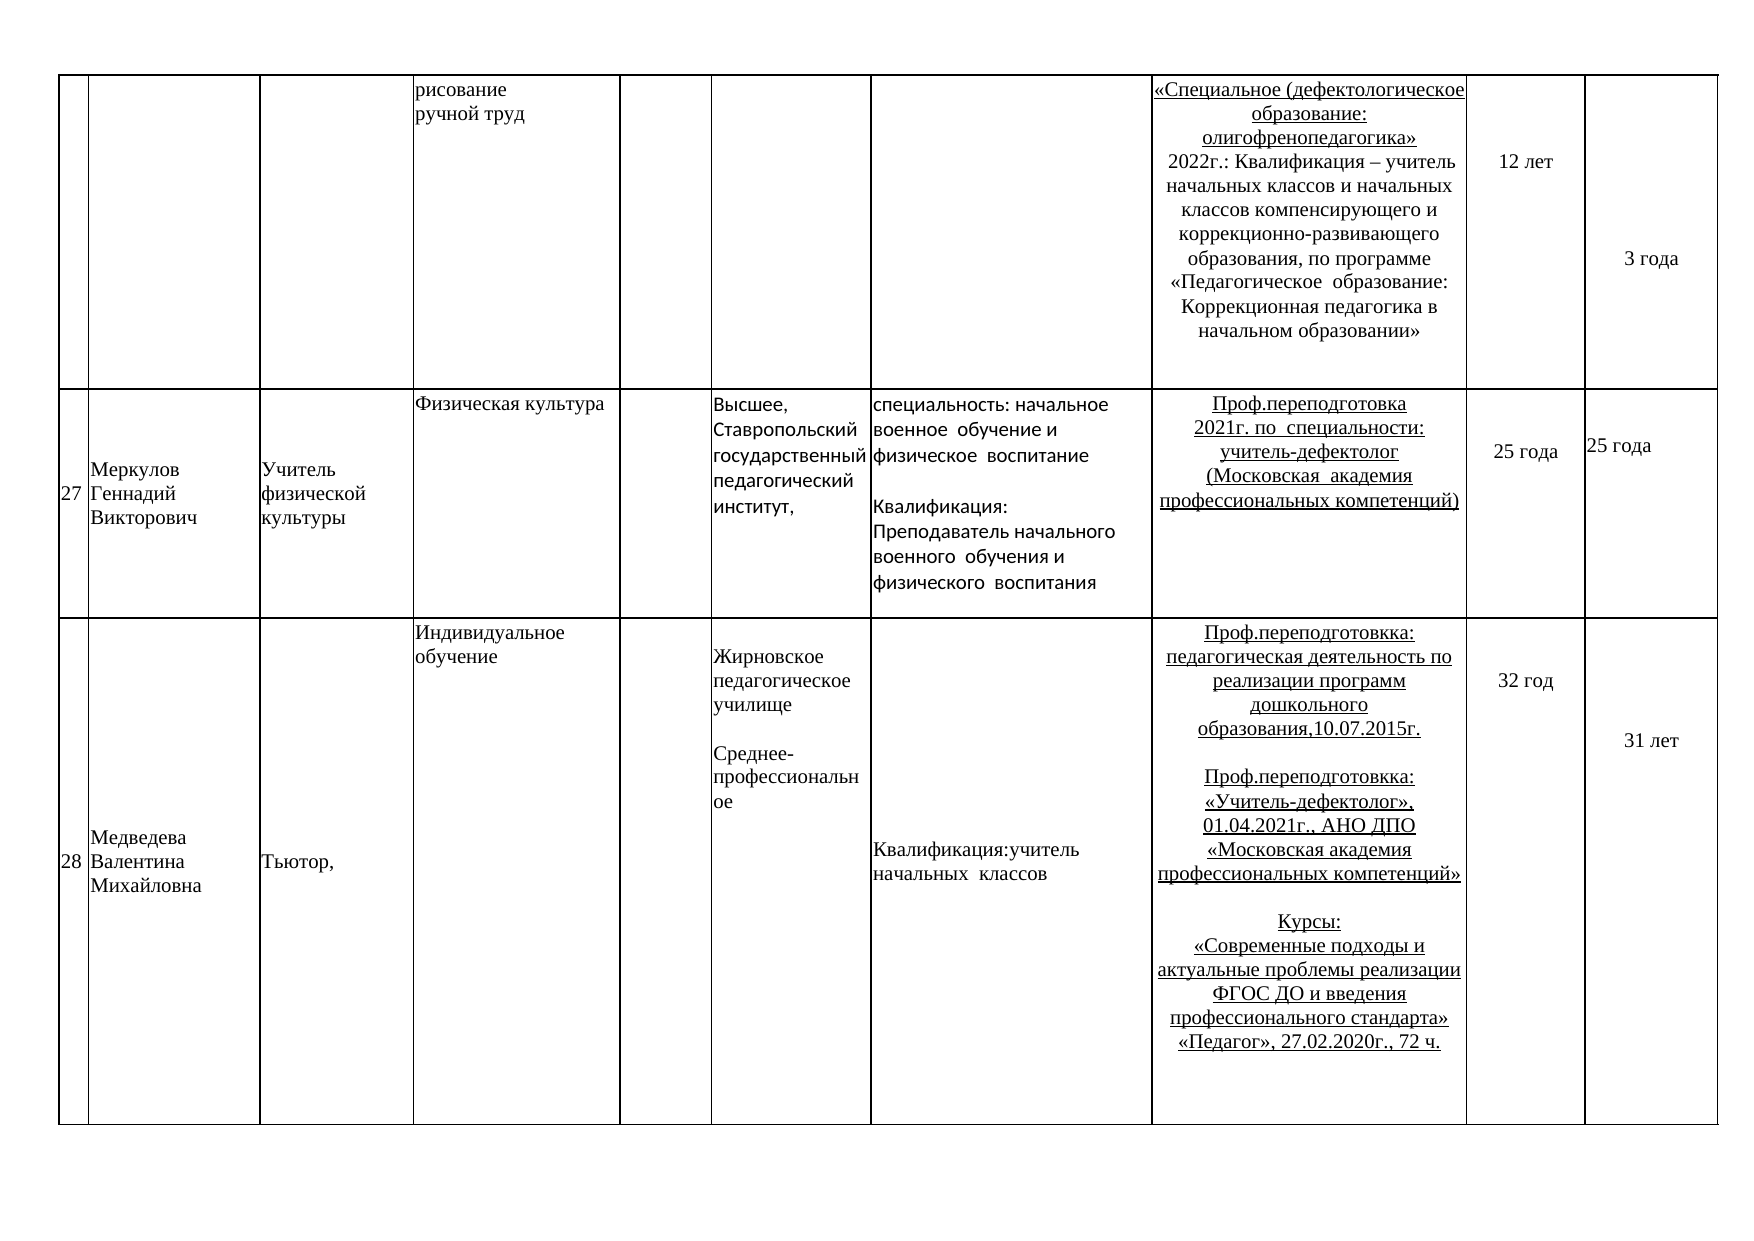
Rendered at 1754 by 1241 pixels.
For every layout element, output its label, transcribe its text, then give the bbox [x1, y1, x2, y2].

table_cell [621, 619, 711, 1124]
table_cell Индивидуальное обучение [414, 619, 619, 1124]
table_cell 31 лет [1586, 619, 1717, 1124]
table_cell специальность: начальное военное обучение и физическое воспитание Квалификация: Преподаватель начального военного обучения и физического воспитания [872, 390, 1151, 617]
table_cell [261, 76, 413, 388]
table_cell Проф.переподготовкка: педагогическая деятельность по реализации программ дошкольного образования,10.07.2015г. Проф.переподготовкка: «Учитель-дефектолог», 01.04.2021г., АНО ДПО «Московская академия профессиональных компетенций» Курсы: «Современные подходы и актуальные проблемы реализации ФГОС ДО и введения профессионального стандарта» «Педагог», 27.02.2020г., 72 ч. [1153, 619, 1466, 1124]
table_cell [712, 76, 870, 388]
table_cell Физическая культура [414, 390, 619, 617]
table_cell 26 [60, 76, 88, 388]
table_cell [621, 76, 711, 388]
table_cell Проф.переподготовка 2021г. по специальности: учитель-дефектолог (Московская академия профессиональных компетенций) [1153, 390, 1466, 617]
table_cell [872, 76, 1151, 388]
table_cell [1153, 76, 1466, 388]
table_cell Медведева Валентина Михайловна [89, 619, 259, 1124]
table_cell 25 года [1586, 390, 1717, 617]
table_cell Жирновское педагогическое училище Среднее-профессиональное [712, 619, 870, 1124]
table_cell 25 года [1467, 390, 1584, 617]
table_cell 32 год [1467, 619, 1584, 1124]
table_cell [414, 76, 619, 388]
table_cell [621, 390, 711, 617]
table_cell 27 [60, 390, 88, 617]
table_cell 3 года [1586, 76, 1717, 388]
table_cell Учитель физической культуры [261, 390, 413, 617]
table_cell Квалификация:учитель начальных классов [872, 619, 1151, 1124]
table_cell Высшее, Ставропольский государственный педагогический институт, [712, 390, 870, 617]
table_cell 12 лет [1467, 76, 1584, 388]
table_cell 28 [60, 619, 88, 1124]
table_cell Тьютор, [261, 619, 413, 1124]
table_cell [89, 76, 259, 388]
table_cell Меркулов Геннадий Викторович [89, 390, 259, 617]
